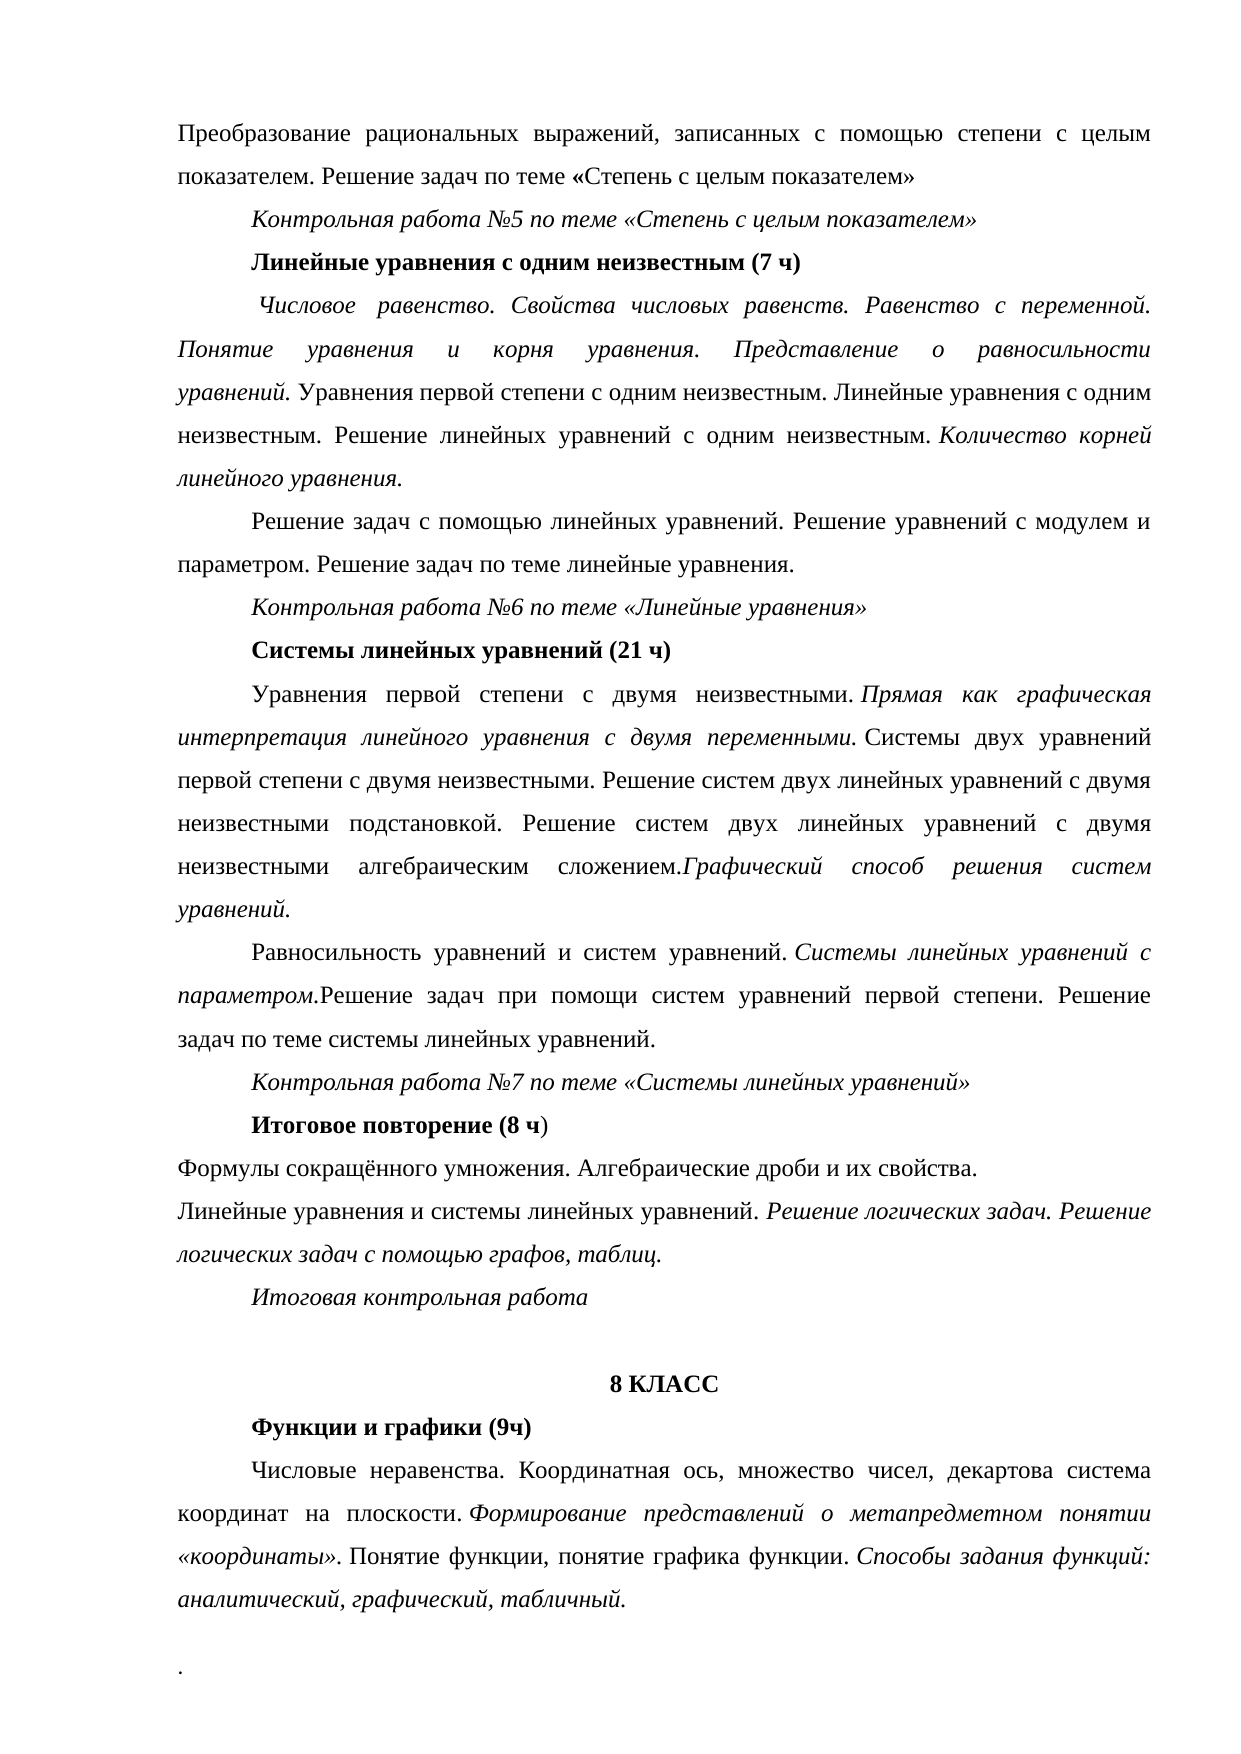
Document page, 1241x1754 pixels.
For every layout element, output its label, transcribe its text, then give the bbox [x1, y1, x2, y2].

text Уравнения первой степени с двумя неизвестными. Прямая как графическая интерпретация линейного уравнения с двумя переменными. Системы двух уравнений первой степени с двумя неизвестными. Решение систем двух линейных уравнений с двумя неизвестными подстановкой. Решение систем двух линейных уравнений с двумя неизвестными алгебраическим сложением.Графический способ решения систем уравнений. [177, 679, 1152, 923]
text Итоговое повторение (8 ч) [177, 1110, 1152, 1139]
text Числовое равенство. Свойства числовых равенств. Равенство с переменной. Понятие уравнения и корня уравнения. Представление о равносильности уравнений. Уравнения первой степени с одним неизвестным. Линейные уравнения с одним неизвестным. Решение линейных уравнений с одним неизвестным. Количество корней линейного уравнения. [177, 291, 1152, 492]
text Преобразование рациональных выражений, записанных с помощью степени с целым показателем. Решение задач по теме «Степень с целым показателем» [177, 118, 1152, 190]
text Итоговая контрольная работа [177, 1282, 1152, 1311]
text Формулы сокращённого умножения. Алгебраические дроби и их свойства. [177, 1153, 1152, 1182]
text Контрольная работа №5 по теме «Степень с целым показателем» [177, 204, 1152, 233]
text Числовые неравенства. Координатная ось, множество чисел, декартова система координат на плоскости. Формирование представлений о метапредметном понятии «координаты». Понятие функции, понятие графика функции. Способы задания функций: аналитический, графический, табличный. [177, 1455, 1152, 1613]
text Контрольная работа №6 по теме «Линейные уравнения» [177, 592, 1152, 621]
text 8 КЛАСС [177, 1369, 1152, 1397]
text Решение задач с помощью линейных уравнений. Решение уравнений с модулем и параметром. Решение задач по теме линейные уравнения. [177, 506, 1152, 578]
text Системы линейных уравнений (21 ч) [177, 636, 1152, 664]
text Равносильность уравнений и систем уравнений. Системы линейных уравнений с параметром.Решение задач при помощи систем уравнений первой степени. Решение задач по теме системы линейных уравнений. [177, 937, 1152, 1052]
text Линейные уравнения с одним неизвестным (7 ч) [177, 247, 1152, 276]
text Функции и графики (9ч) [177, 1412, 1152, 1441]
text Контрольная работа №7 по теме «Системы линейных уравнений» [177, 1067, 1152, 1096]
text Линейные уравнения и системы линейных уравнений. Решение логических задач. Решение логических задач с помощью графов, таблиц. [177, 1196, 1152, 1268]
